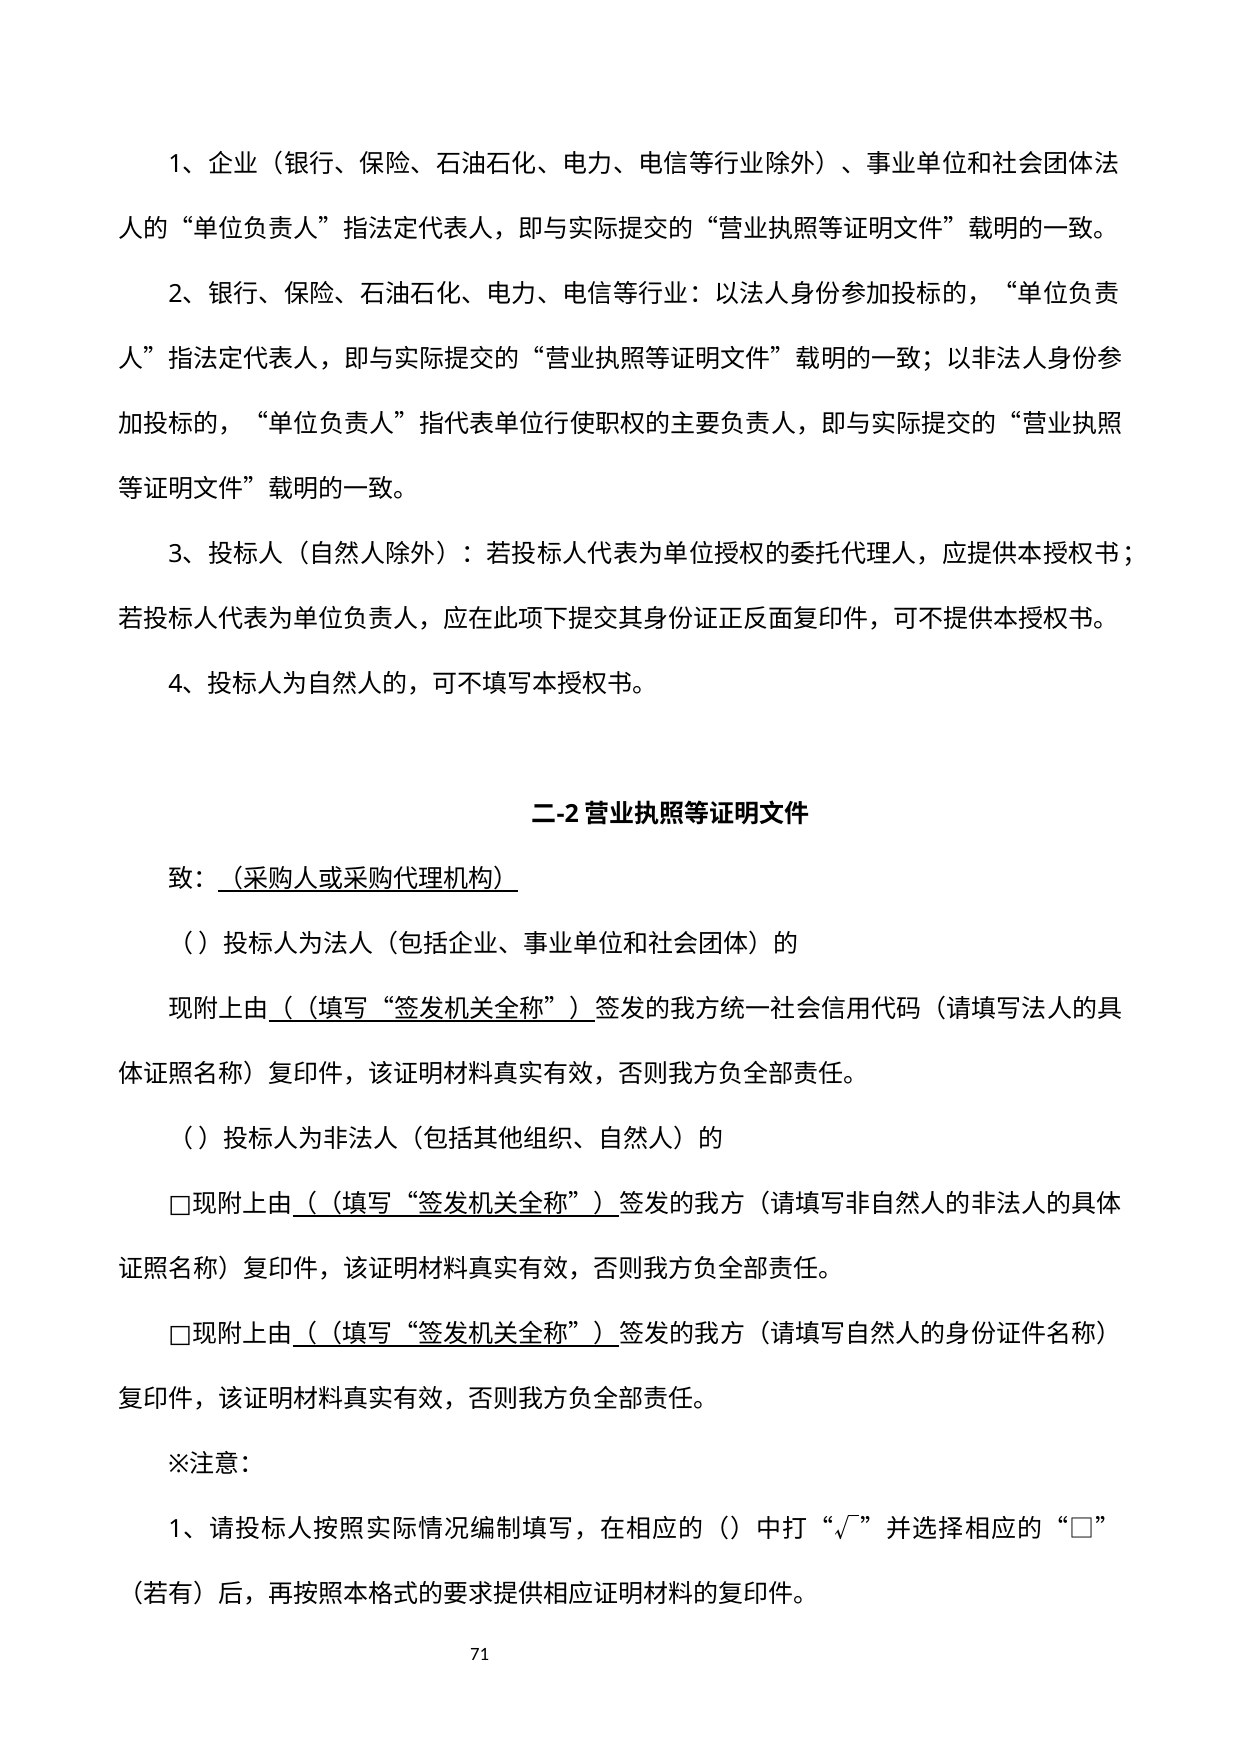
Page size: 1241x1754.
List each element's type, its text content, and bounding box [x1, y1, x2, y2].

text □现附上由（（填写“签发机关全称”）签发的我方（请填写非自然人的非法人的具体证照名称）复印件，该证明材料真实有效，否则我方负全部责任。 [118, 1169, 1122, 1299]
text 致：（采购人或采购代理机构） [118, 844, 1122, 909]
text （ ）投标人为非法人（包括其他组织、自然人）的 [118, 1104, 1122, 1169]
text 现附上由（（填写“签发机关全称”）签发的我方统一社会信用代码（请填写法人的具体证照名称）复印件，该证明材料真实有效，否则我方负全部责任。 [118, 974, 1122, 1104]
text ※注意： [118, 1429, 1122, 1494]
text 2、银行、保险、石油石化、电力、电信等行业：以法人身份参加投标的，“单位负责人”指法定代表人，即与实际提交的“营业执照等证明文件”载明的一致；以非法人身份参加投标的，“单位负责人”指代表单位行使职权的主要负责人，即与实际提交的“营业执照等证明文件”载明的一致。 [118, 259, 1122, 519]
text 4、投标人为自然人的，可不填写本授权书。 [118, 649, 1122, 714]
text □现附上由（（填写“签发机关全称”）签发的我方（请填写自然人的身份证件名称）复印件，该证明材料真实有效，否则我方负全部责任。 [118, 1299, 1122, 1429]
text 1、请投标人按照实际情况编制填写，在相应的（）中打“√”并选择相应的“□”（若有）后，再按照本格式的要求提供相应证明材料的复印件。 [118, 1494, 1122, 1624]
text （ ）投标人为法人（包括企业、事业单位和社会团体）的 [118, 909, 1122, 974]
text 二-2营业执照等证明文件 [118, 779, 1122, 844]
text 1、企业（银行、保险、石油石化、电力、电信等行业除外）、事业单位和社会团体法人的“单位负责人”指法定代表人，即与实际提交的“营业执照等证明文件”载明的一致。 [118, 129, 1122, 259]
text 3、投标人（自然人除外）：若投标人代表为单位授权的委托代理人，应提供本授权书；若投标人代表为单位负责人，应在此项下提交其身份证正反面复印件，可不提供本授权书。 [118, 519, 1122, 649]
